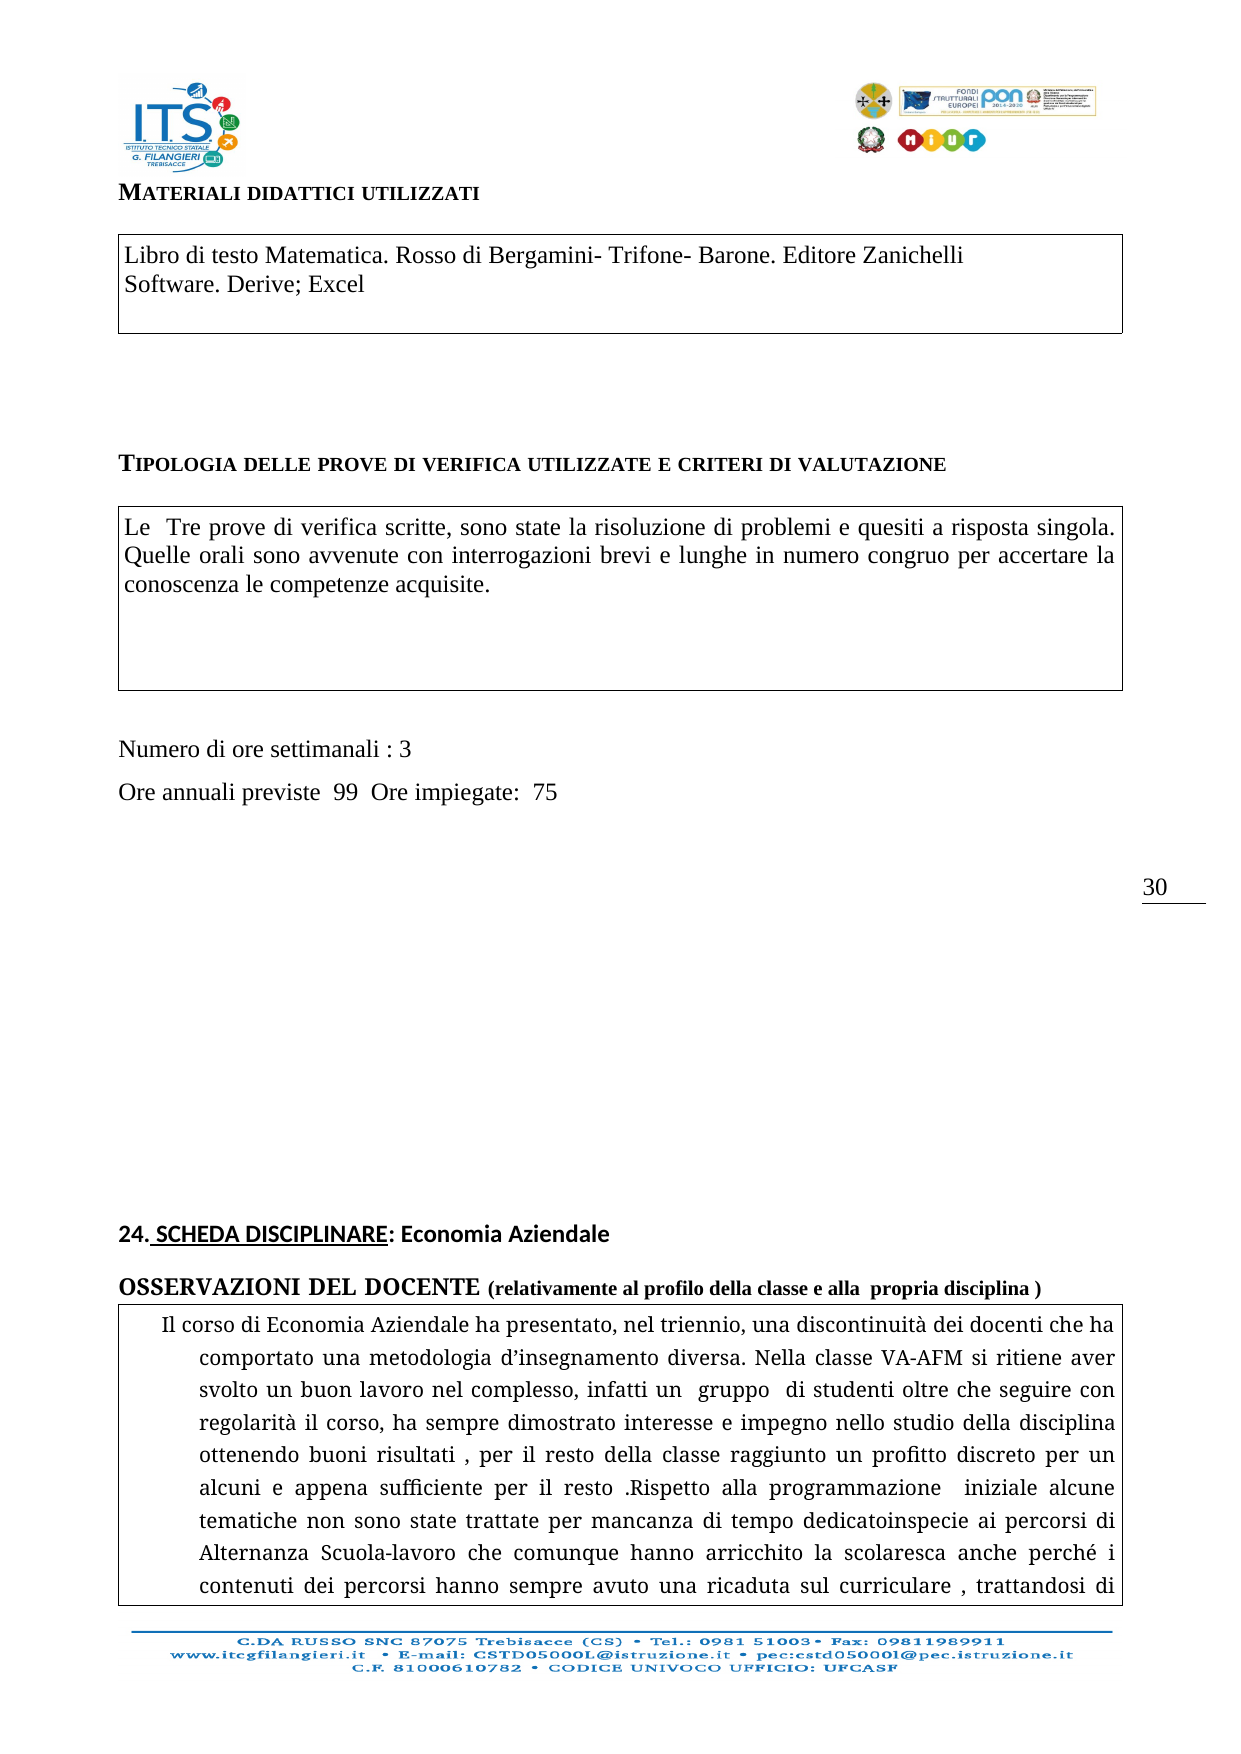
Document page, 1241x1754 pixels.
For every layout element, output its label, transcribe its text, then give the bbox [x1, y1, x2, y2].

text Tipologia delle prove di verifica utilizzate e criteri di valutazione [118, 448, 1122, 477]
picture [118, 73, 247, 177]
picture [835, 72, 1128, 158]
text Ore annuali previste 99 Ore impiegate: 75 [118, 777, 1203, 806]
text osservazioni del docente (relativamente al profilo della classe e alla propria disciplina ) [118, 1264, 1122, 1304]
text 24. SCHEDA DISCIPLINARE: Economia Aziendale [118, 1218, 1122, 1249]
text Numero di ore settimanali : 3 [118, 734, 1203, 762]
text Materiali didattici utilizzati [118, 177, 1122, 206]
table_header Le Tre prove di verifica scritte, sono state la risoluzione di problemi e quesiti a risposta singola. Quelle orali sono avvenute con interrogazioni brevi e lunghe in numero congruo per accertare la conoscenza le competenze acquisite. [119, 507, 1122, 690]
table_header Libro di testo Matematica. Rosso di Bergamini- Trifone- Barone. Editore Zanichelli Software. Derive; Excel [119, 235, 1122, 333]
picture [118, 1606, 1123, 1681]
